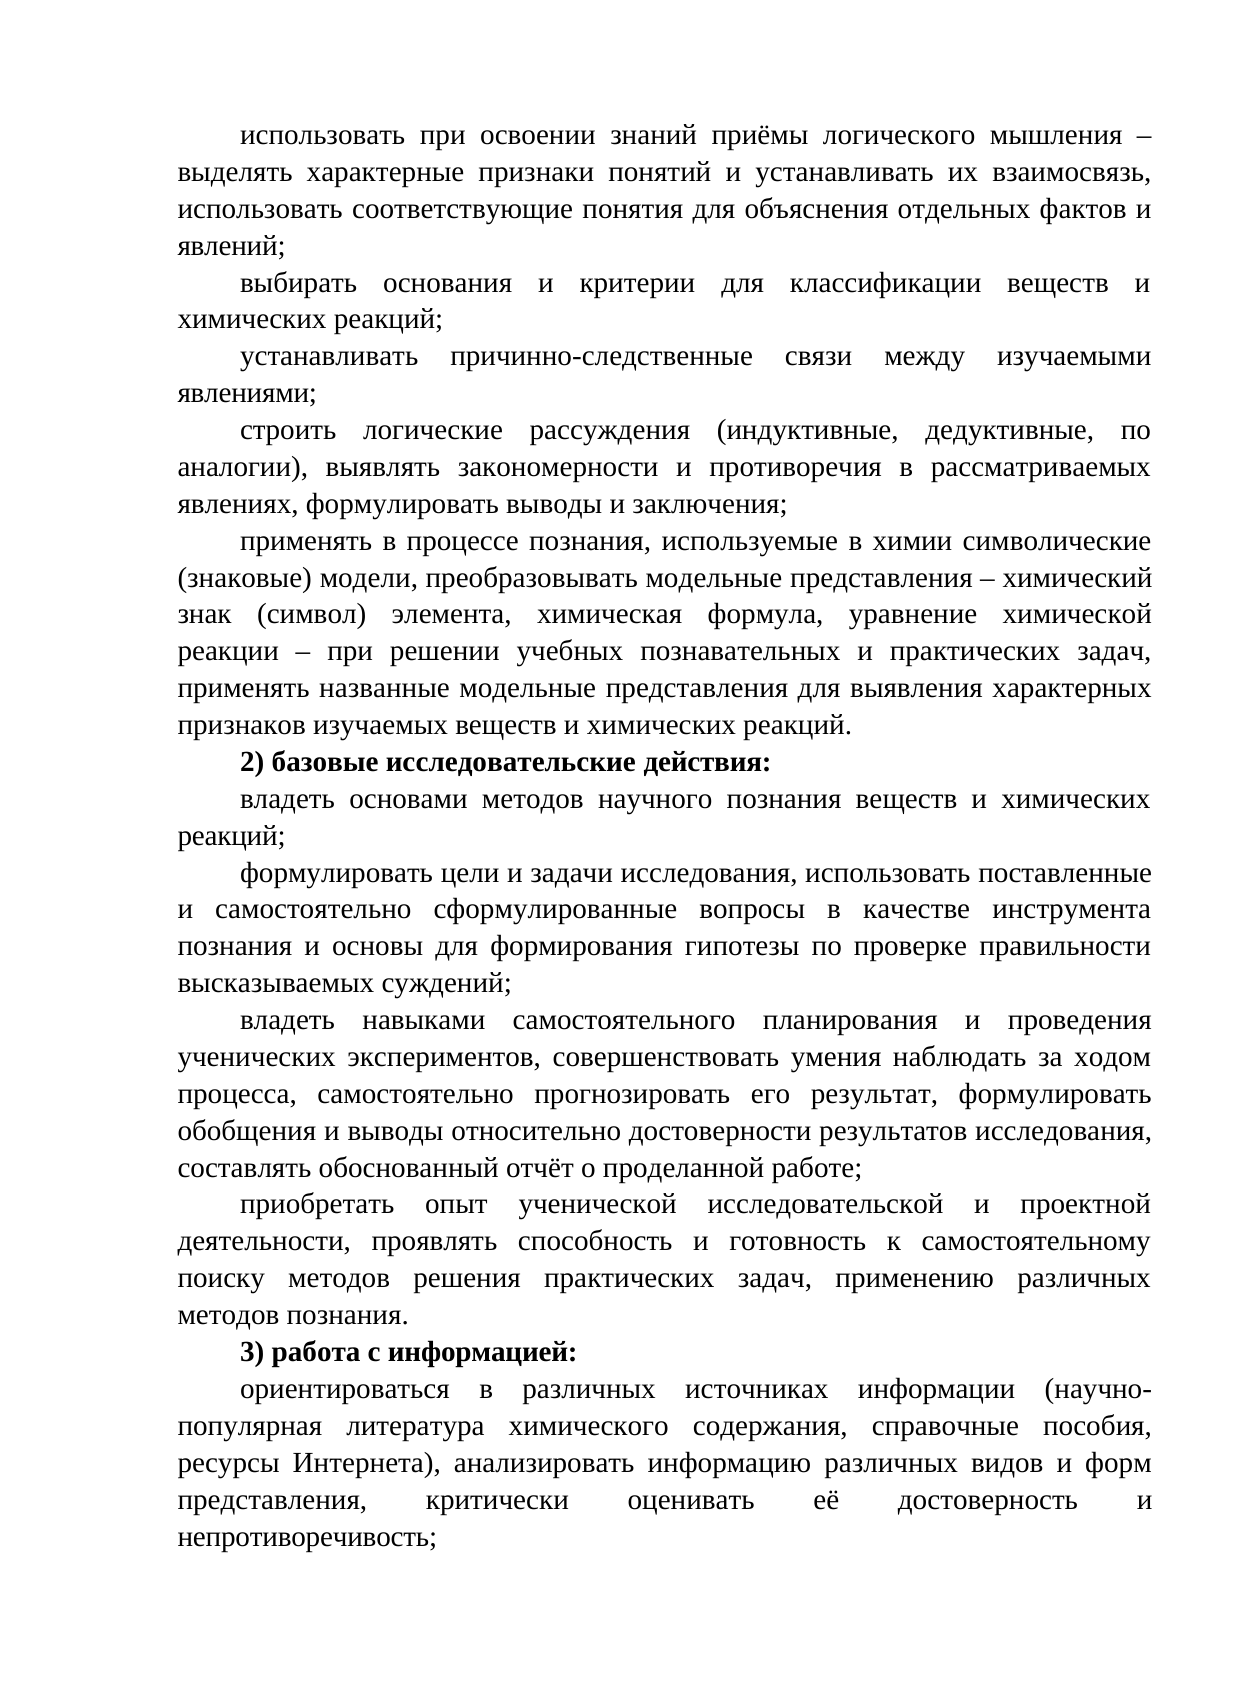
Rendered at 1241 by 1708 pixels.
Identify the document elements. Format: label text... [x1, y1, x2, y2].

text строить логические рассуждения (индуктивные, дедуктивные, по аналогии), выявлять закономерности и противоречия в рассматриваемых явлениях, формулировать выводы и заключения; [177, 412, 1152, 519]
subtitle работа с информацией: [240, 1334, 1196, 1368]
text приобретать опыт ученической исследовательской и проектной деятельности, проявлять способность и готовность к самостоятельному поиску методов решения практических задач, применению различных методов познания. [177, 1187, 1152, 1331]
text применять в процессе познания, используемые в химии символические (знаковые) модели, преобразовывать модельные представления – химический знак (символ) элемента, химическая формула, уравнение химической реакции – при решении учебных познавательных и практических задач, применять названные модельные представления для выявления характерных признаков изучаемых веществ и химических реакций. [177, 523, 1152, 741]
text устанавливать причинно-следственные связи между изучаемыми явлениями; [177, 338, 1152, 409]
subtitle базовые исследовательские действия: [240, 744, 1196, 778]
text ориентироваться в различных источниках информации (научно- популярная литература химического содержания, справочные пособия, ресурсы Интернета), анализировать информацию различных видов и форм представления, критически оценивать её достоверность и непротиворечивость; [177, 1371, 1153, 1552]
text владеть навыками самостоятельного планирования и проведения ученических экспериментов, совершенствовать умения наблюдать за ходом процесса, самостоятельно прогнозировать его результат, формулировать обобщения и выводы относительно достоверности результатов исследования, составлять обоснованный отчёт о проделанной работе; [177, 1002, 1152, 1183]
text использовать при освоении знаний приёмы логического мышления – выделять характерные признаки понятий и устанавливать их взаимосвязь, использовать соответствующие понятия для объяснения отдельных фактов и явлений; [177, 117, 1152, 261]
text выбирать основания и критерии для классификации веществ и химических реакций; [177, 265, 1151, 335]
text формулировать цели и задачи исследования, использовать поставленные и самостоятельно сформулированные вопросы в качестве инструмента познания и основы для формирования гипотезы по проверке правильности высказываемых суждений; [177, 855, 1152, 999]
text владеть основами методов научного познания веществ и химических реакций; [177, 781, 1151, 851]
